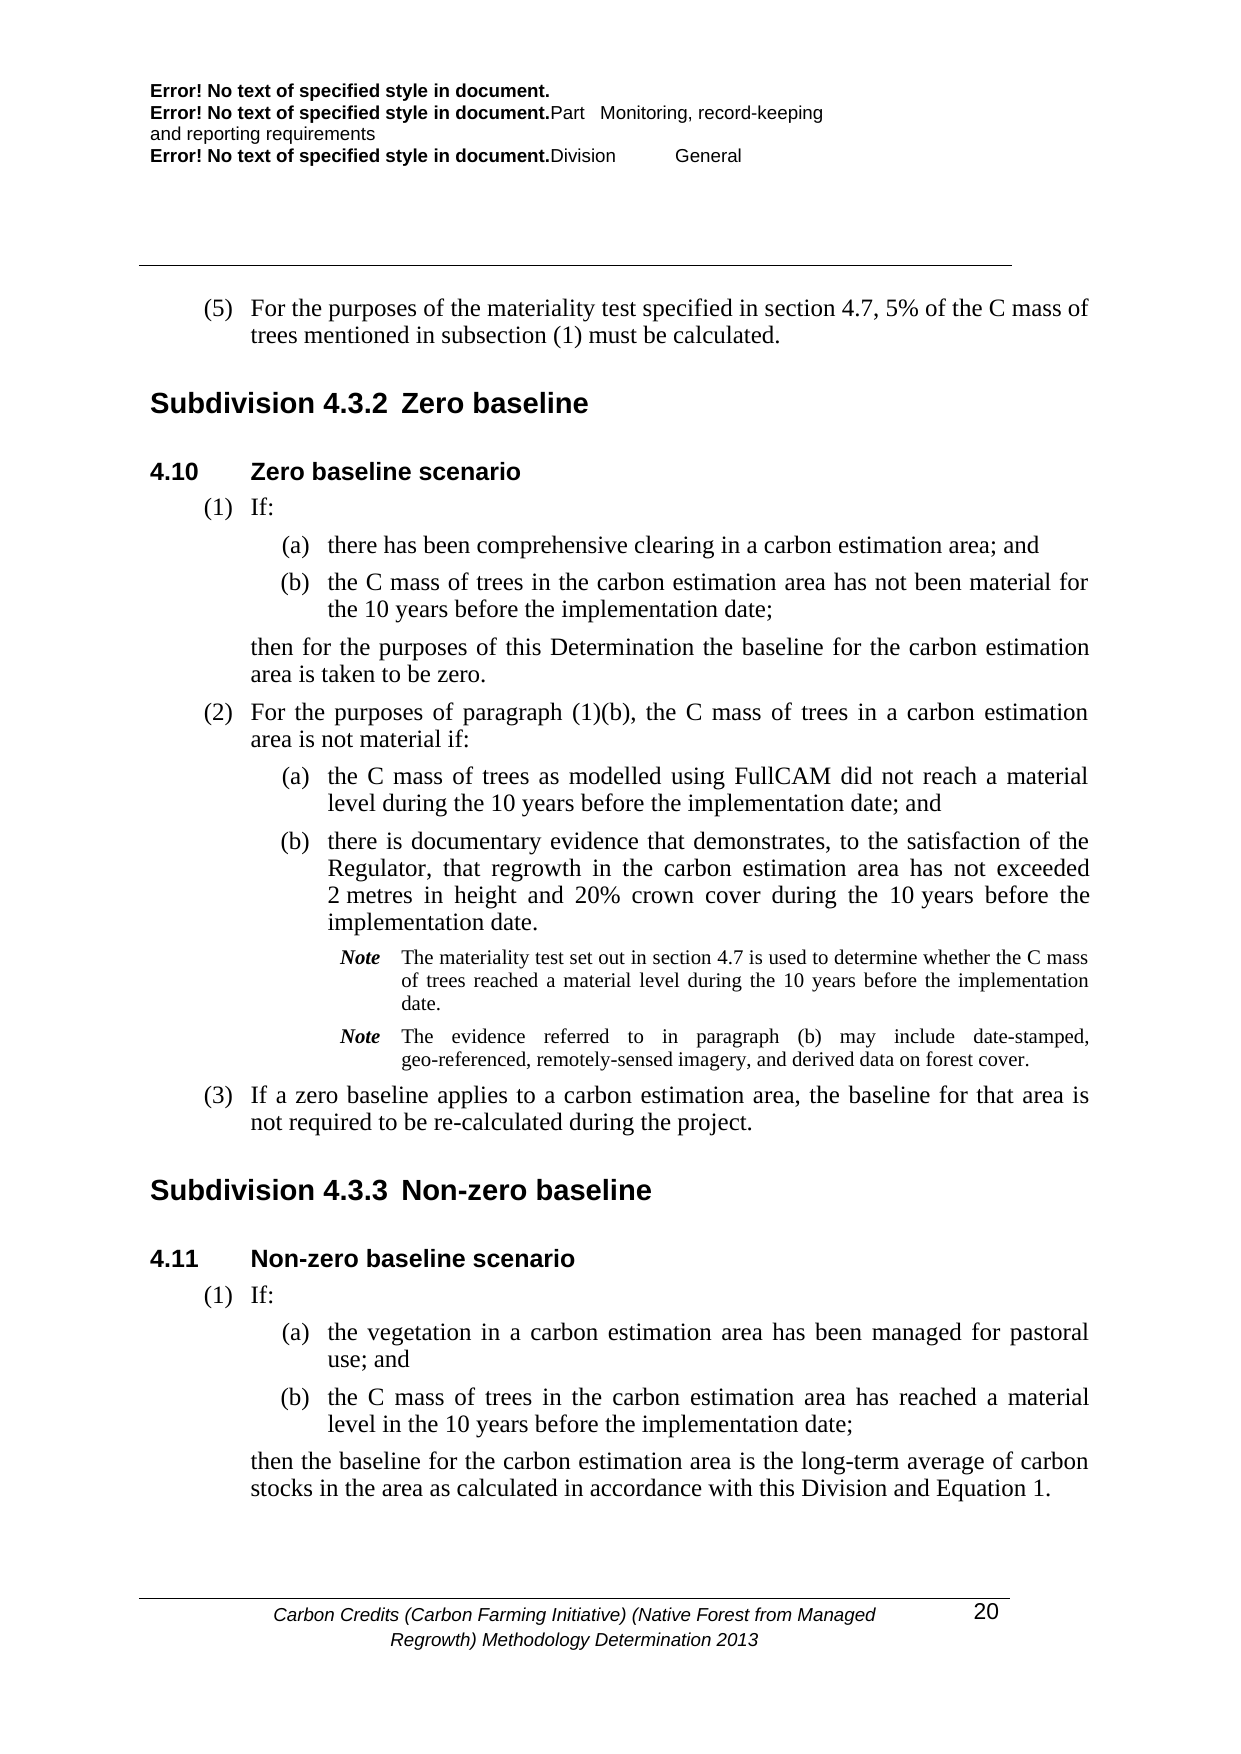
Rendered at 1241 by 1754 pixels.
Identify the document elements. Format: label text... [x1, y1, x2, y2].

text Note The evidence referred to in paragraph (b) may include date-stamped, geo-referenced, remotely-sensed imagery, and derived data on forest cover. [150, 1025, 1090, 1071]
text (b) the C mass of trees in the carbon estimation area has not been material for the 10 years before the implementation date; [150, 569, 1090, 623]
text Note The materiality test set out in section 4.7 is used to determine whether the C mass of trees reached a material level during the 10 years before the implementation date. [150, 946, 1090, 1015]
text Subdivision 4.3.2 Zero baseline [150, 386, 1090, 419]
text 4.10 Zero baseline scenario [150, 457, 1090, 486]
text Subdivision 4.3.3 Non-zero baseline [150, 1173, 1090, 1207]
text 4.11 Non-zero baseline scenario [150, 1244, 1090, 1273]
text (a) the vegetation in a carbon estimation area has been managed for pastoral use; and [150, 1319, 1090, 1373]
text (a) there has been comprehensive clearing in a carbon estimation area; and [150, 532, 1090, 559]
text (2) For the purposes of paragraph (1)(b), the C mass of trees in a carbon estimation area is not material if: [150, 698, 1090, 752]
text then the baseline for the carbon estimation area is the long-term average of carbon stocks in the area as calculated in accordance with this Division and Equation 1. [150, 1448, 1090, 1502]
text (3) If a zero baseline applies to a carbon estimation area, the baseline for that area is not required to be re-calculated during the project. [150, 1082, 1090, 1136]
text (5) For the purposes of the materiality test specified in section 4.7, 5% of the C mass of trees mentioned in subsection (1) must be calculated. [150, 294, 1090, 348]
text (b) the C mass of trees in the carbon estimation area has reached a material level in the 10 years before the implementation date; [150, 1383, 1090, 1438]
text (1) If: [150, 494, 1090, 521]
text (b) there is documentary evidence that demonstrates, to the satisfaction of the Regulator, that regrowth in the carbon estimation area has not exceeded 2 metres in height and 20% crown cover during the 10 years before the implementation date. [150, 827, 1090, 936]
text (a) the C mass of trees as modelled using FullCAM did not reach a material level during the 10 years before the implementation date; and [150, 763, 1090, 817]
text (1) If: [150, 1281, 1090, 1308]
text then for the purposes of this Determination the baseline for the carbon estimation area is taken to be zero. [150, 634, 1090, 688]
